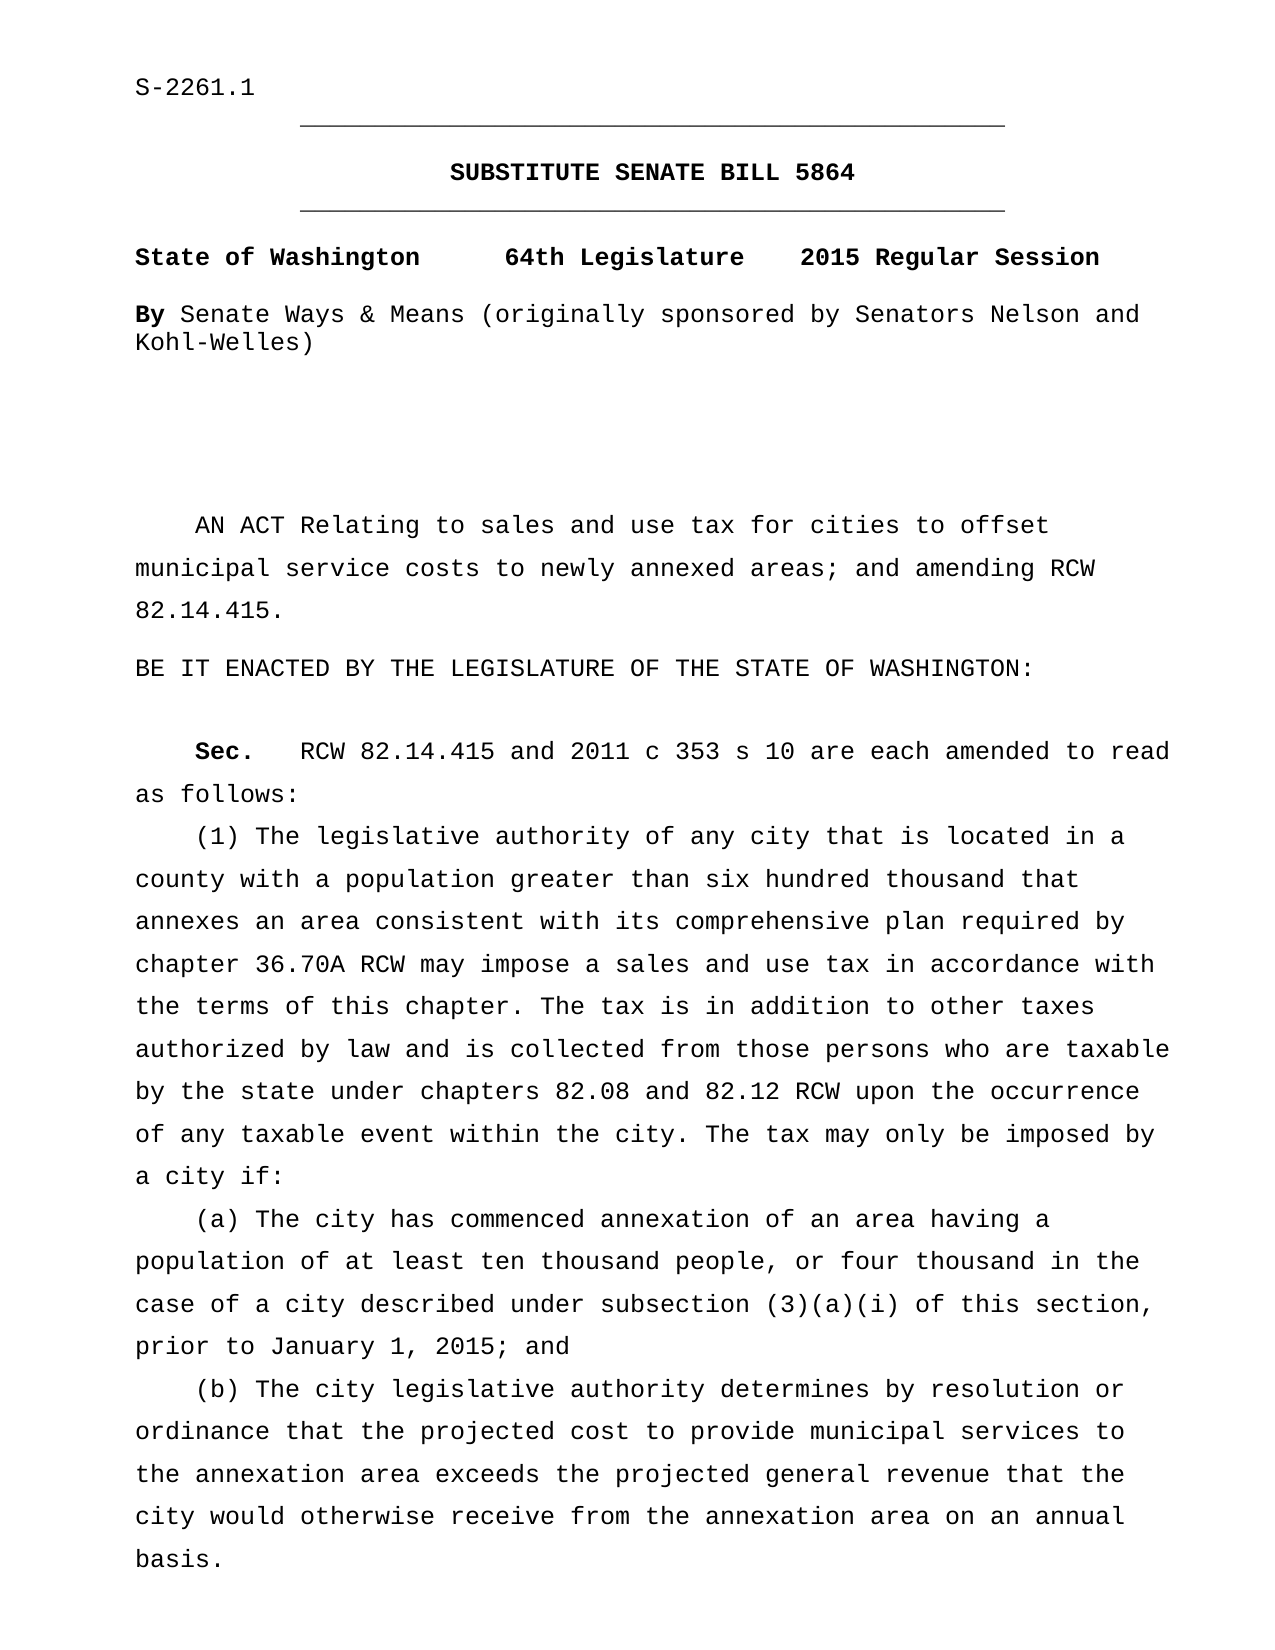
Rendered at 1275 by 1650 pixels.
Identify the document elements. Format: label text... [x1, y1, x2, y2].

text _______________________________________________ [135, 103, 1170, 132]
text (b) The city legislative authority determines by resolution or ordinance that the projected cost to provide municipal services to the annexation area exceeds the projected general revenue that the city would otherwise receive from the annexation area on an annual basis. [135, 1363, 1170, 1576]
text By Senate Ways & Means (originally sponsored by Senators Nelson and Kohl-Welles) [135, 302, 1170, 358]
text (1) The legislative authority of any city that is located in a county with a population greater than six hundred thousand that annexes an area consistent with its comprehensive plan required by chapter 36.70A RCW may impose a sales and use tax in accordance with the terms of this chapter. The tax is in addition to other taxes authorized by law and is collected from those persons who are taxable by the state under chapters 82.08 and 82.12 RCW upon the occurrence of any taxable event within the city. The tax may only be imposed by a city if: [135, 811, 1170, 1193]
text State of Washington 64th Legislature 2015 Regular Session [135, 245, 1170, 273]
text Sec. RCW 82.14.415 and 2011 c 353 s 10 are each amended to read as follows: [135, 726, 1170, 811]
text _______________________________________________ [135, 188, 1170, 217]
text BE IT ENACTED BY THE LEGISLATURE OF THE STATE OF WASHINGTON: [135, 656, 1170, 684]
text SUBSTITUTE SENATE BILL 5864 [135, 160, 1170, 188]
text AN ACT Relating to sales and use tax for cities to offset municipal service costs to newly annexed areas; and amending RCW 82.14.415. [135, 500, 1170, 627]
text (a) The city has commenced annexation of an area having a population of at least ten thousand people, or four thousand in the case of a city described under subsection (3)(a)(i) of this section, prior to January 1, 2015; and [135, 1193, 1170, 1363]
text S-2261.1 [135, 75, 1170, 103]
